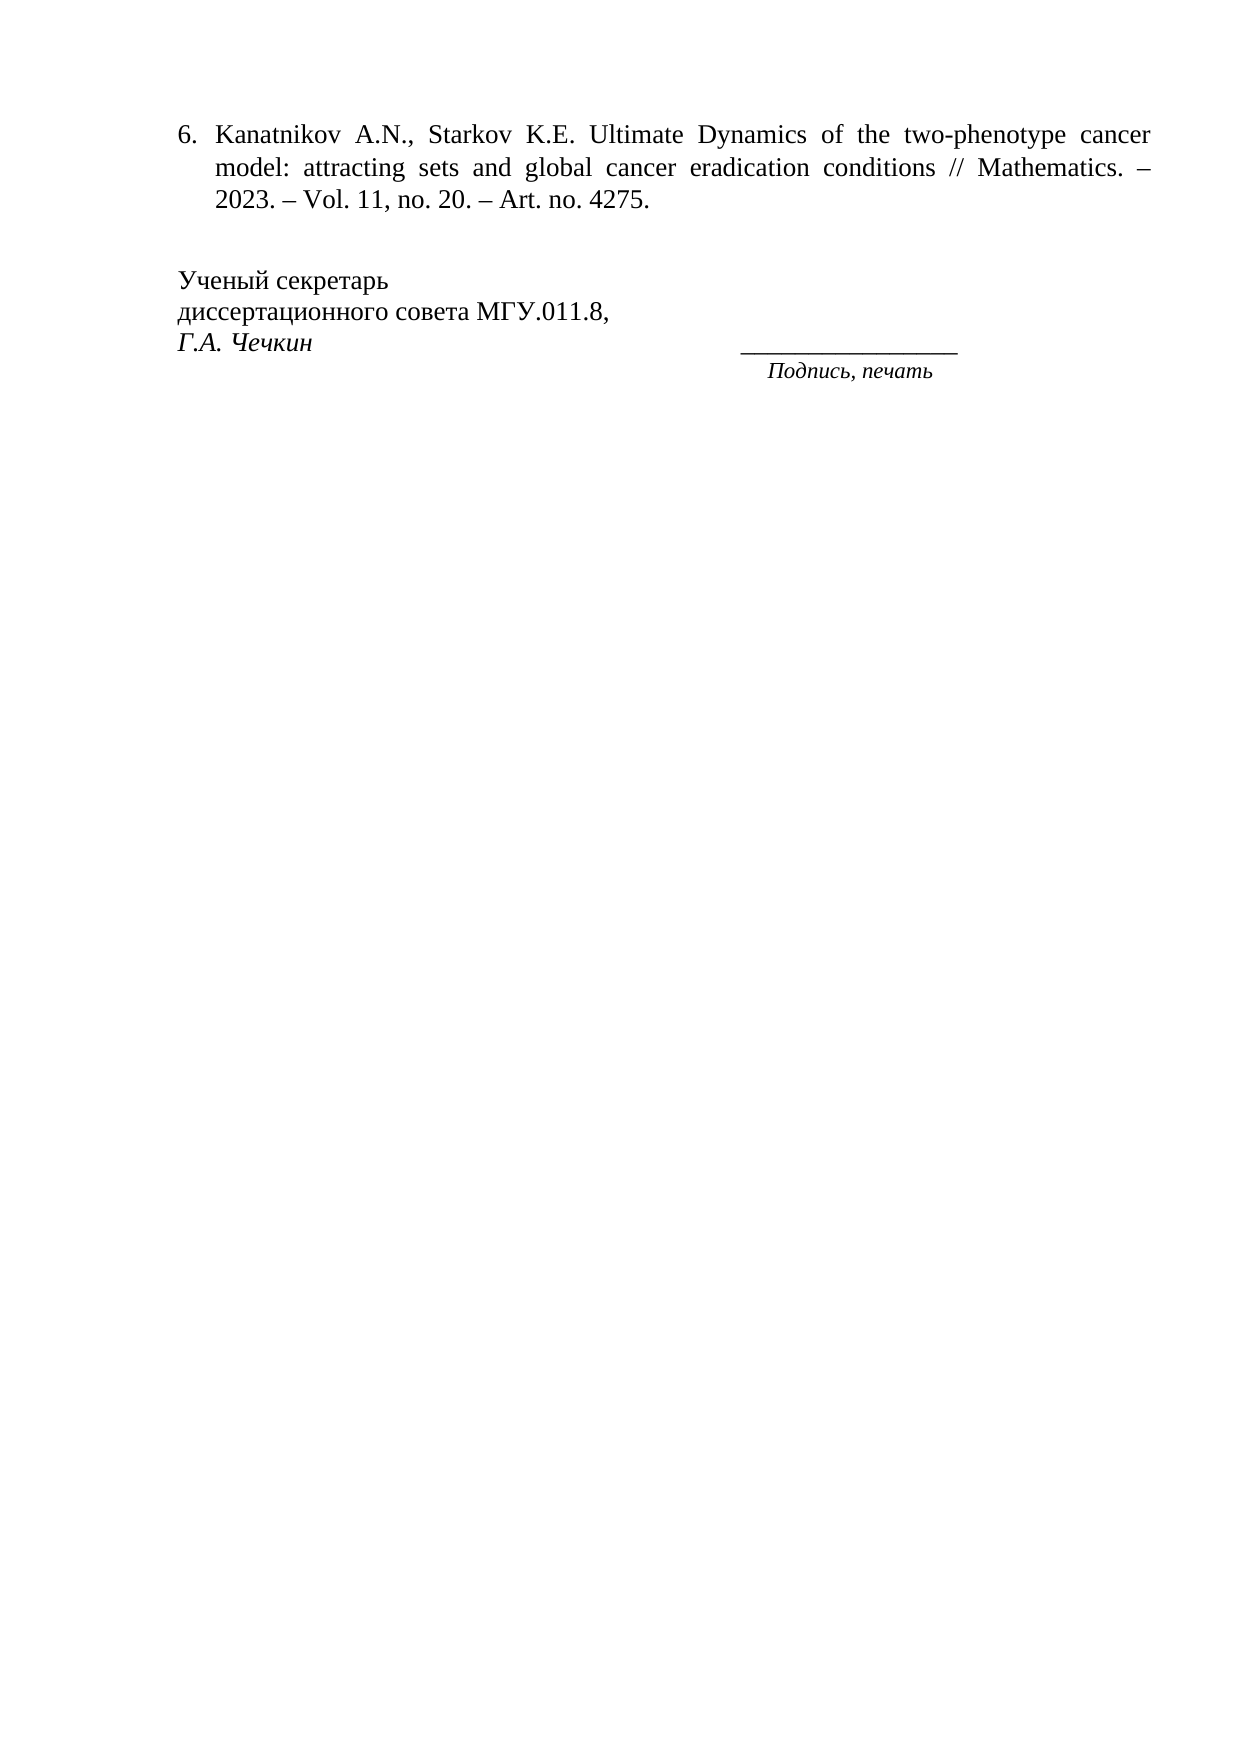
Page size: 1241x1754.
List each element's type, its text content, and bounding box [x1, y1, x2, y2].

text Ученый секретарь [177, 264, 1152, 295]
text Подпись, печать [177, 357, 1152, 383]
text диссертационного совета МГУ.011.8, [177, 295, 1152, 326]
list Kanatnikov A.N., Starkov K.E. Ultimate Dynamics of the two-phenotype cancer model: attracting sets and global cancer eradication conditions // Mathematics. – 2023. – Vol. 11, no. 20. – Art. no. 4275. [177, 118, 1152, 214]
text Г.А. Чечкин ________________ [177, 326, 1152, 357]
